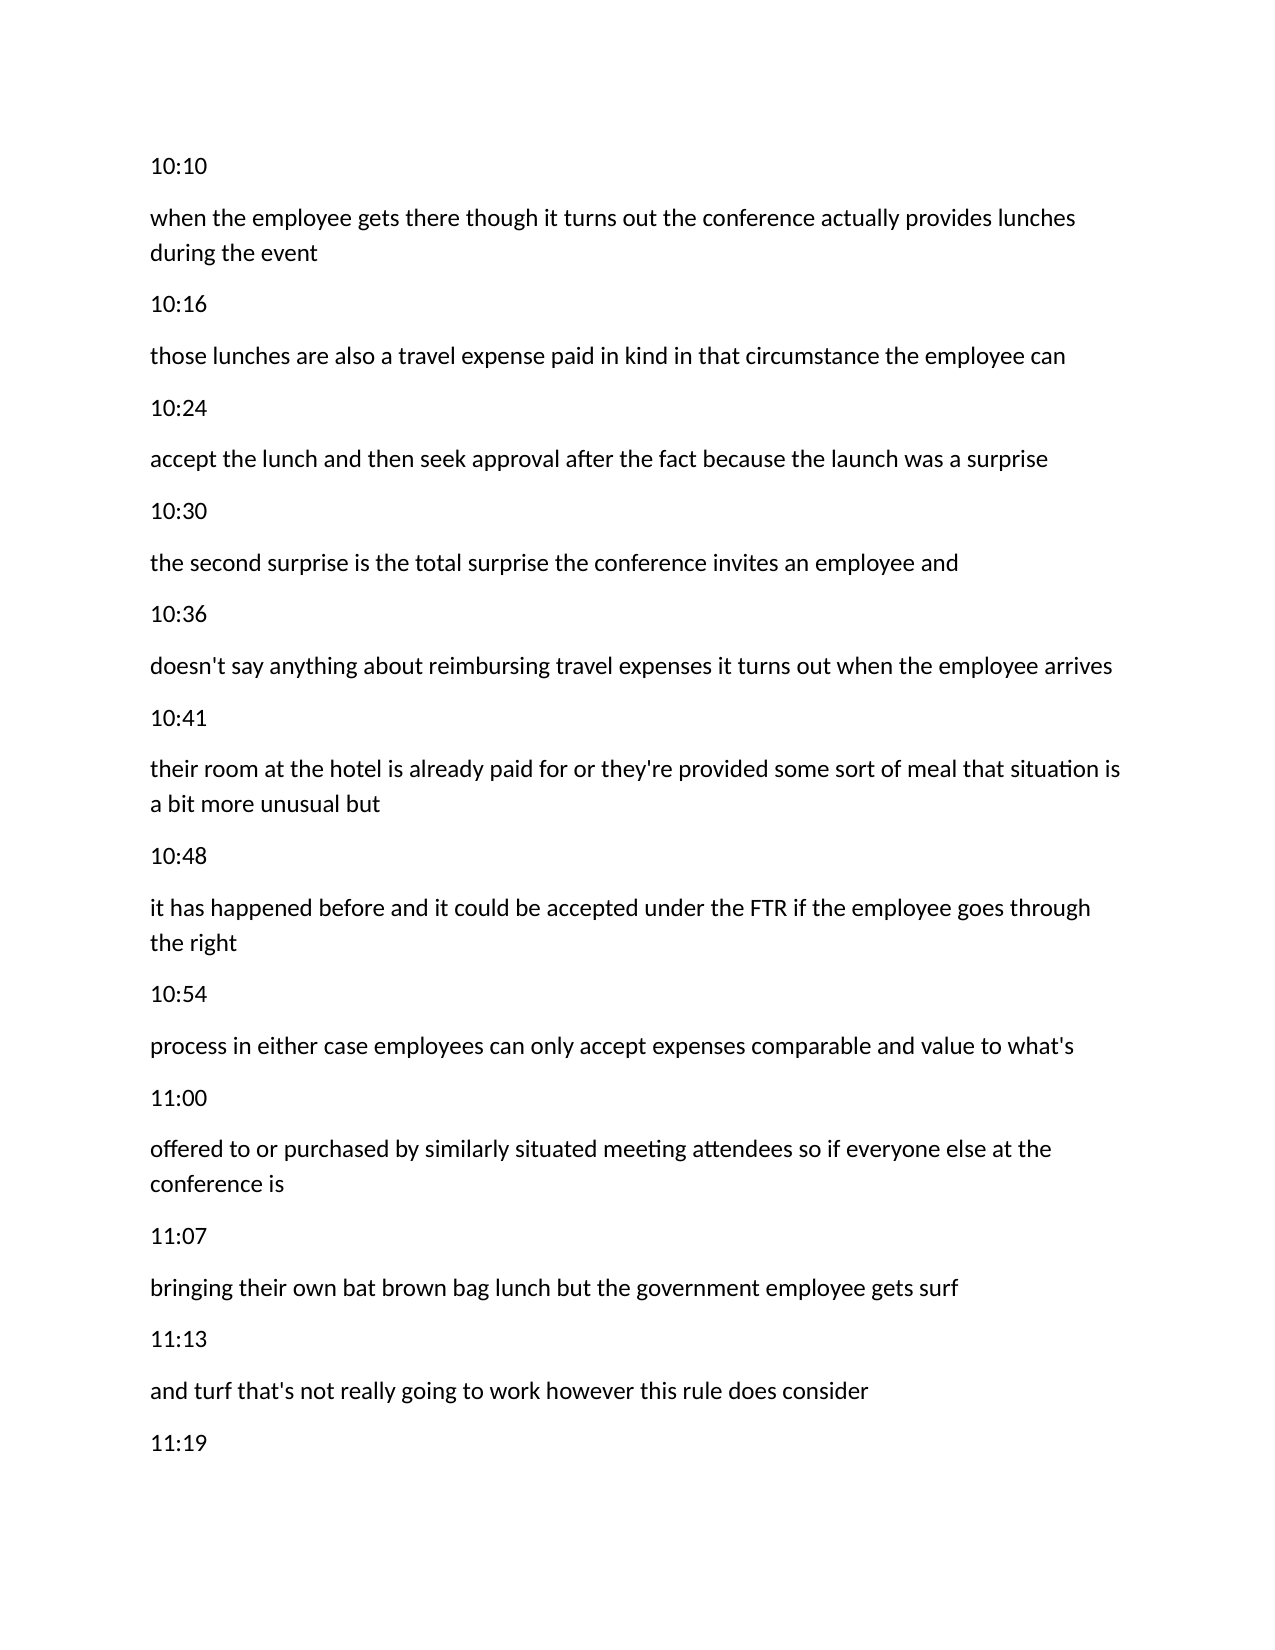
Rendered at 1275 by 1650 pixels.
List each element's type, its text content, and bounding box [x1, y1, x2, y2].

text 10:36 [150, 598, 1125, 629]
text bringing their own bat brown bag lunch but the government employee gets surf [150, 1272, 1125, 1302]
text 10:16 [150, 288, 1125, 319]
text 11:00 [150, 1082, 1125, 1112]
text the second surprise is the total surprise the conference invites an employee and [150, 547, 1125, 577]
text 11:13 [150, 1323, 1125, 1354]
text 10:54 [150, 978, 1125, 1009]
text it has happened before and it could be accepted under the FTR if the employee goes through the right [150, 892, 1125, 957]
text those lunches are also a travel expense paid in kind in that circumstance the employee can [150, 340, 1125, 371]
text offered to or purchased by similarly situated meeting attendees so if everyone else at the conference is [150, 1133, 1125, 1199]
text and turf that's not really going to work however this rule does consider [150, 1375, 1125, 1406]
text 11:07 [150, 1220, 1125, 1251]
text their room at the hotel is already paid for or they're provided some sort of meal that situation is a bit more unusual but [150, 753, 1125, 819]
text process in either case employees can only accept expenses comparable and value to what's [150, 1030, 1125, 1061]
text doesn't say anything about reimbursing travel expenses it turns out when the employee arrives [150, 650, 1125, 681]
text 10:10 [150, 150, 1125, 181]
text 11:19 [150, 1427, 1125, 1457]
text 10:30 [150, 495, 1125, 526]
text accept the lunch and then seek approval after the fact because the launch was a surprise [150, 443, 1125, 474]
text when the employee gets there though it turns out the conference actually provides lunches during the event [150, 202, 1125, 267]
text 10:41 [150, 702, 1125, 732]
text 10:24 [150, 392, 1125, 422]
text 10:48 [150, 840, 1125, 871]
